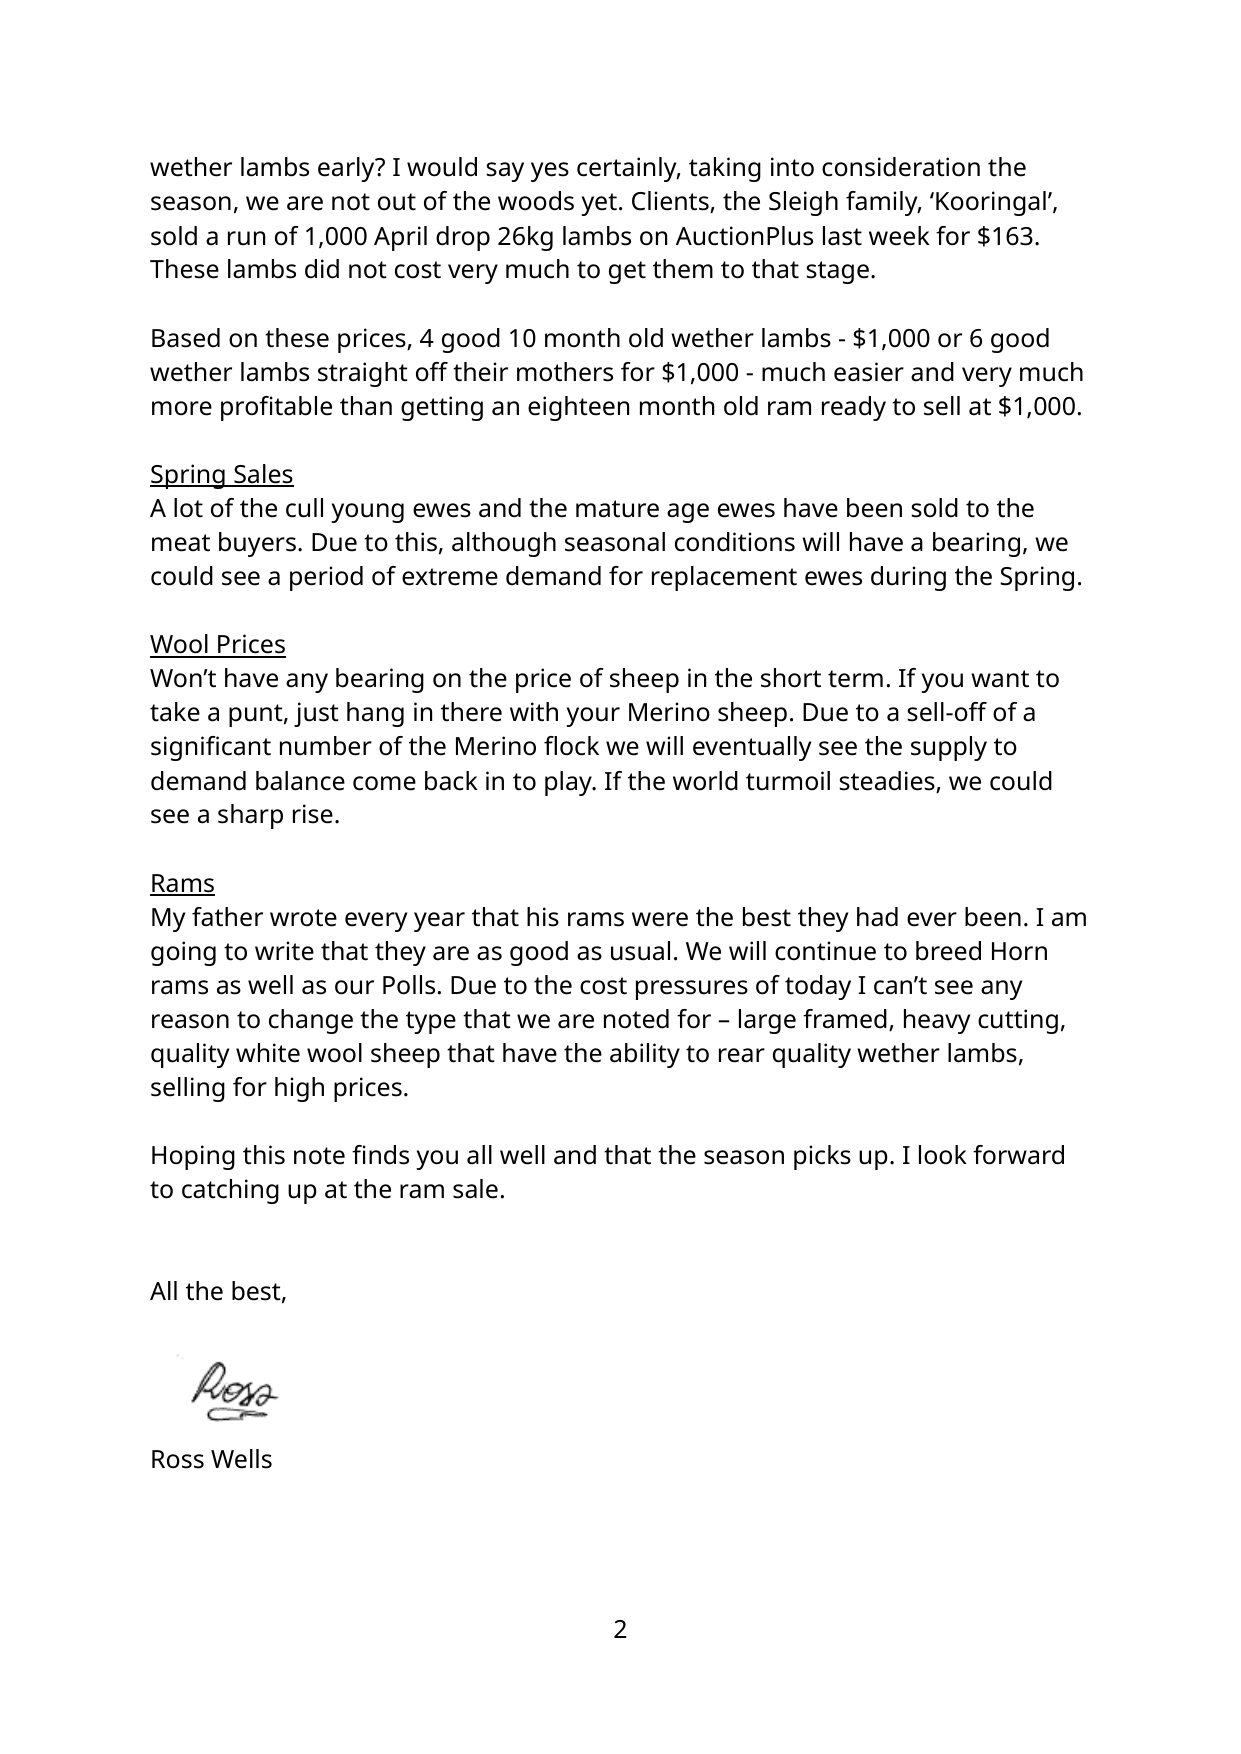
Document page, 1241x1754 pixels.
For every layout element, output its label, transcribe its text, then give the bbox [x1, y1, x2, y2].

text A lot of the cull young ewes and the mature age ewes have been sold to the meat buyers. Due to this, although seasonal conditions will have a bearing, we could see a period of extreme demand for replacement ewes during the Spring. [150, 491, 1090, 593]
text Wool Prices [150, 627, 1090, 661]
text Rams [150, 865, 1090, 899]
text All the best, [150, 1274, 1090, 1308]
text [150, 150, 1090, 286]
text Won’t have any bearing on the price of sheep in the short term. If you want to take a punt, just hang in there with your Merino sheep. Due to a sell-off of a significant number of the Merino flock we will eventually see the supply to demand balance come back in to play. If the world turmoil steadies, we could see a sharp rise. [150, 661, 1090, 831]
text Based on these prices, 4 good 10 month old wether lambs - $1,000 or 6 good wether lambs straight off their mothers for $1,000 - much easier and very much more profitable than getting an eighteen month old ram ready to sell at $1,000. [150, 320, 1090, 422]
text Ross Wells [150, 1442, 1090, 1476]
text Spring Sales [150, 457, 1090, 491]
text My father wrote every year that his rams were the best they had ever been. I am going to write that they are as good as usual. We will continue to breed Horn rams as well as our Polls. Due to the cost pressures of today I can’t see any reason to change the type that we are noted for – large framed, heavy cutting, quality white wool sheep that have the ability to rear quality wether lambs, selling for high prices. [150, 899, 1090, 1104]
text Hoping this note finds you all well and that the season picks up. I look forward to catching up at the ram sale. [150, 1138, 1090, 1206]
